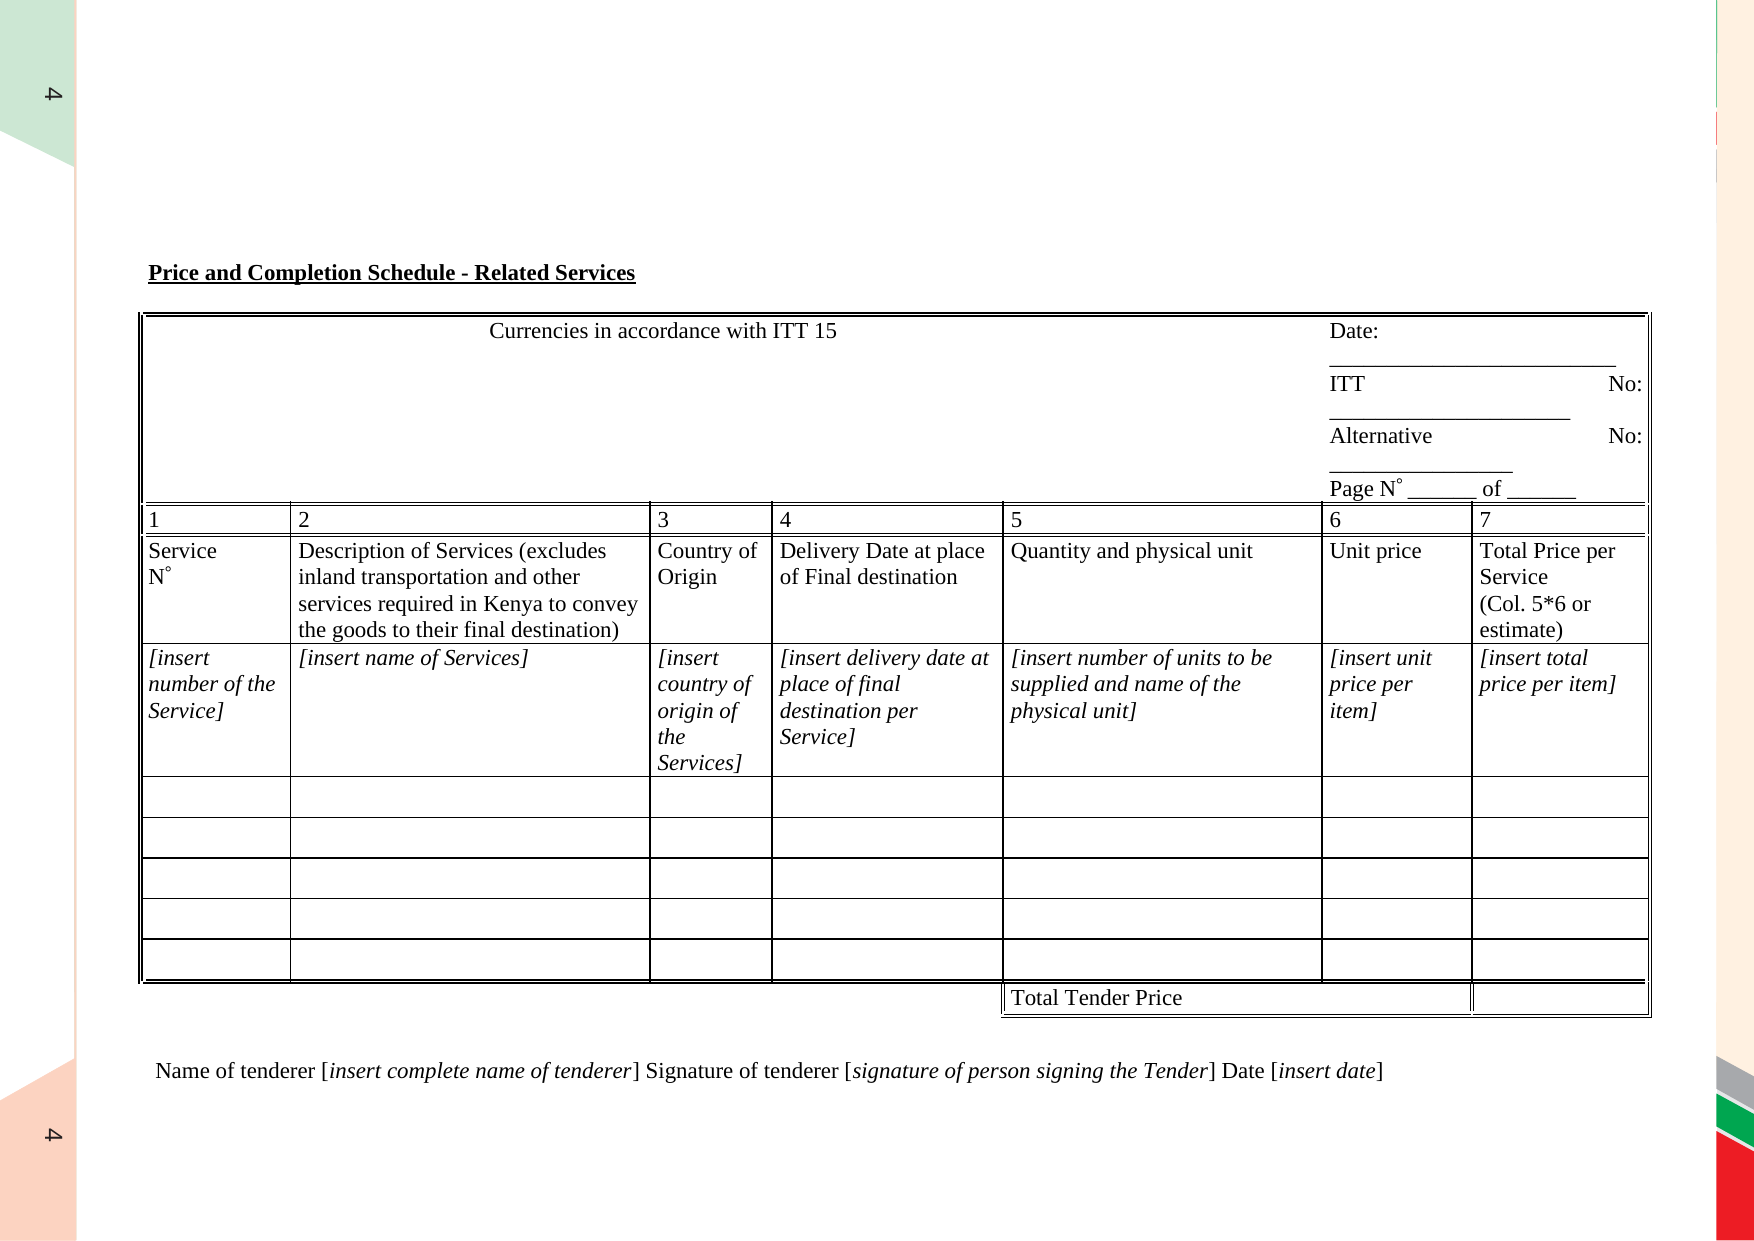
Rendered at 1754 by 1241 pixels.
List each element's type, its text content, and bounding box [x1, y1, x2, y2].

table_cell [291, 777, 649, 816]
table_cell Service N [141, 533, 290, 642]
table_cell [insert unit price per item] [1323, 644, 1471, 776]
table_cell [insert delivery date at place of final destination per Service] [773, 644, 1002, 776]
table_cell [1004, 859, 1321, 898]
table_cell [143, 940, 290, 979]
table_cell Currencies in accordance with ITT 15 [482, 317, 1322, 501]
table_cell Delivery Date at place of Final destination [773, 537, 1002, 642]
table_cell [143, 899, 290, 938]
table_cell [291, 818, 649, 857]
text Name of tenderer [insert complete name of tenderer] Signature of tenderer [signature of person signing the Tender] Date [insert date] [77, 1057, 1679, 1083]
table_cell [1323, 899, 1471, 938]
table_cell 1 [141, 501, 290, 532]
table_cell Quantity and physical unit [1004, 537, 1321, 642]
table_cell [291, 899, 649, 938]
table_cell [1473, 940, 1648, 979]
table_cell [1004, 940, 1321, 979]
table_cell Country of Origin [651, 537, 771, 642]
table_cell [291, 940, 649, 979]
table_cell [1004, 899, 1321, 938]
table_cell Date: _________________________ ITT No: _____________________ Alternative No: ________________ Page N ______ of ______ [1322, 312, 1650, 501]
table_cell 3 [651, 506, 771, 532]
table_cell [1004, 777, 1321, 816]
table_cell [143, 818, 290, 857]
table_cell 5 [1004, 506, 1321, 532]
table_cell [143, 859, 290, 898]
table_cell Total Tender Price [1003, 984, 1472, 1014]
table_cell 2 [291, 506, 649, 532]
table_cell [1473, 818, 1648, 857]
table_cell [1473, 859, 1648, 898]
table_cell [1323, 859, 1471, 898]
table_cell [773, 940, 1002, 979]
table_cell Unit price [1323, 537, 1471, 642]
table_cell [651, 859, 771, 898]
table_cell [773, 899, 1002, 938]
table_cell [143, 777, 290, 816]
table_cell [1473, 899, 1648, 938]
table_cell [773, 777, 1002, 816]
table_cell [1004, 818, 1321, 857]
table_cell [1472, 979, 1650, 1014]
table_cell [141, 979, 1001, 1014]
table_cell [insert total price per item] [1473, 644, 1648, 776]
table_cell [insert name of Services] [291, 644, 649, 776]
table_cell [773, 818, 1002, 857]
table_cell [651, 818, 771, 857]
table_cell [1323, 940, 1471, 979]
table_cell [1473, 777, 1648, 816]
table_cell [insert number of the Service] [143, 644, 290, 776]
table_cell [291, 859, 649, 898]
table_cell [773, 859, 1002, 898]
table_cell Total Price per Service (Col. 5*6 or estimate) [1473, 533, 1650, 642]
table_cell 7 [1473, 501, 1650, 532]
table_cell 4 [773, 506, 1002, 532]
table_cell [1323, 777, 1471, 816]
table_cell [651, 899, 771, 938]
table_cell Description of Services (excludes inland transportation and other services required in Kenya to convey the goods to their final destination) [291, 537, 649, 642]
table_cell [insert number of units to be supplied and name of the physical unit] [1004, 644, 1321, 776]
table_header Price and Completion Schedule - Related Services [141, 260, 1650, 312]
table_cell [651, 940, 771, 979]
table_cell [insert country of origin of the Services] [651, 644, 771, 776]
table_cell [651, 777, 771, 816]
table_cell [1323, 818, 1471, 857]
table_cell [141, 312, 482, 501]
table_cell 6 [1323, 506, 1471, 532]
